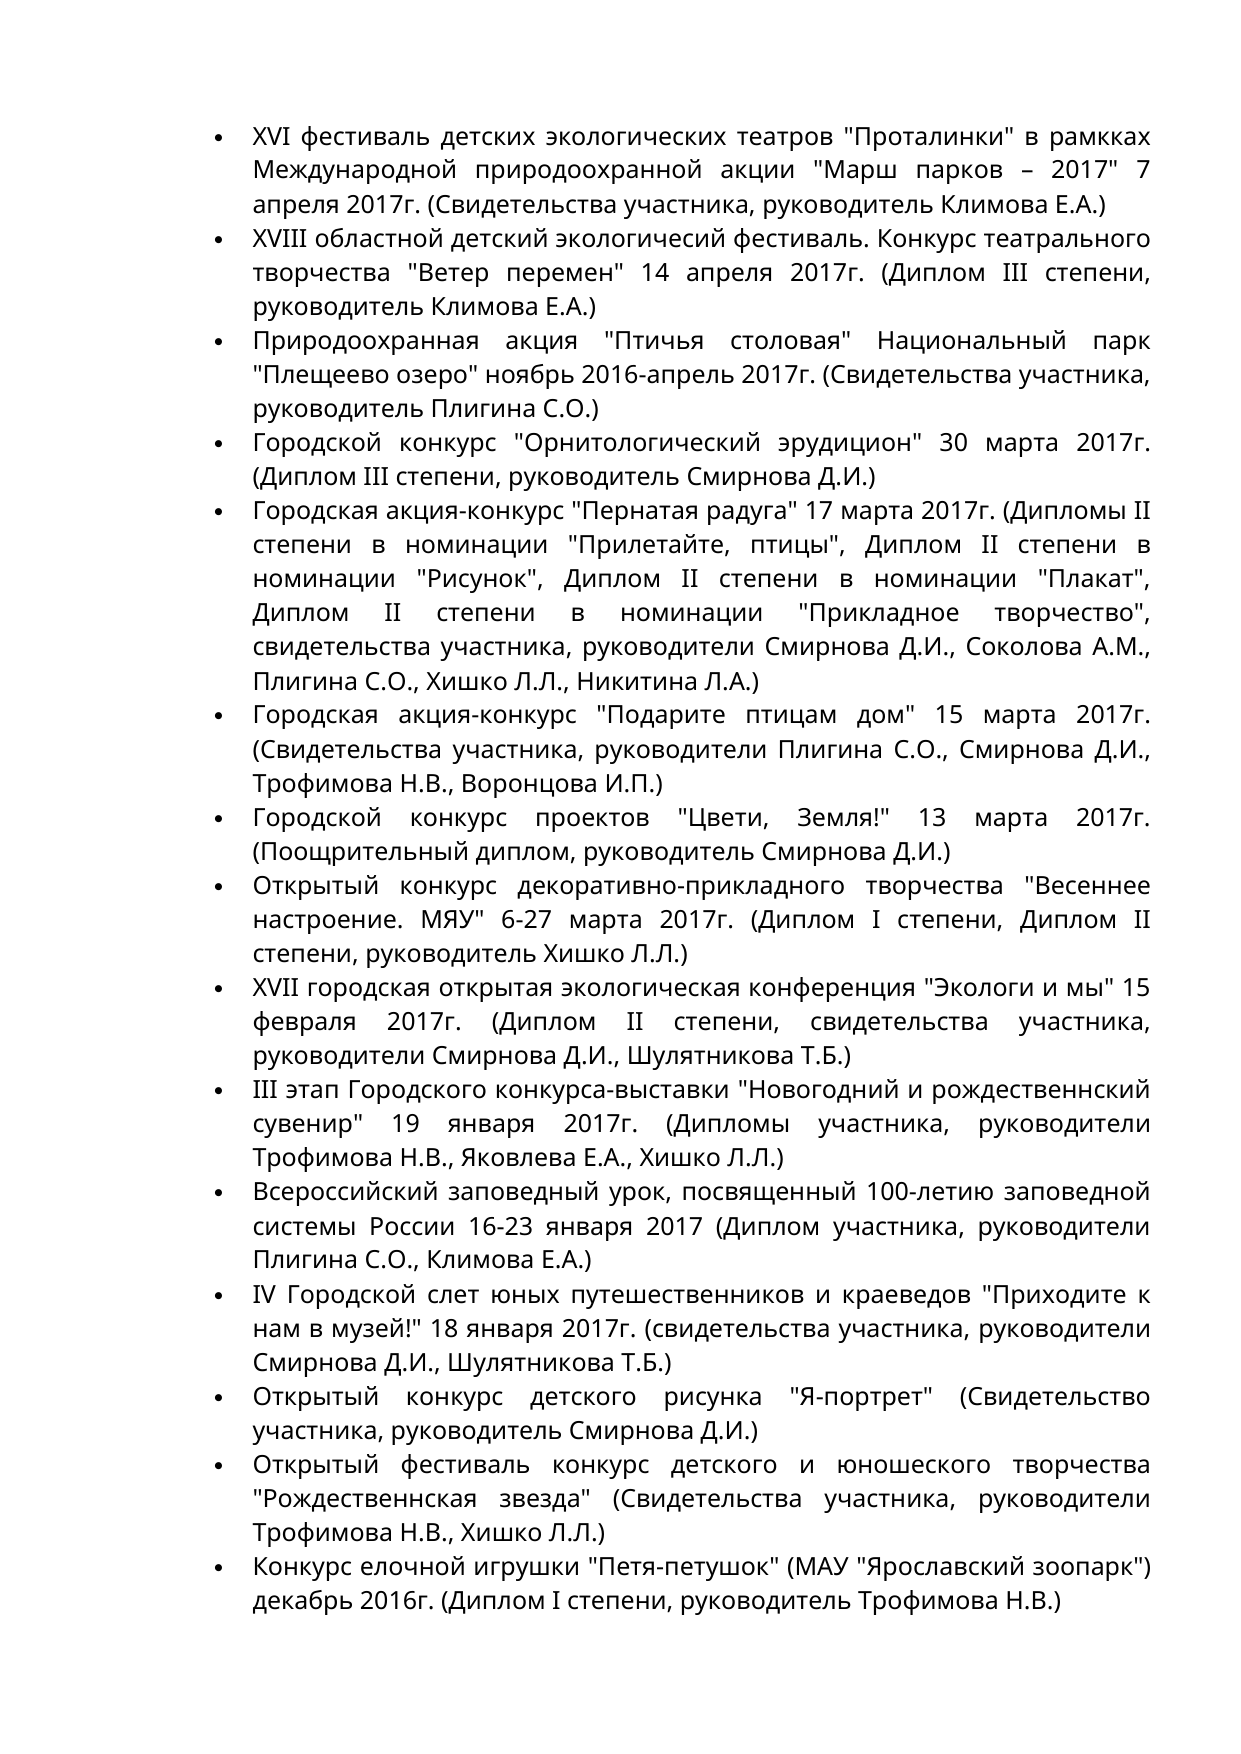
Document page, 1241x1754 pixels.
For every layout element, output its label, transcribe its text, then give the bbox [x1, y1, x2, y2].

list Городской конкурс "Орнитологический эрудицион" 30 марта 2017г. (Диплом III степени, руководитель Смирнова Д.И.) [215, 425, 1152, 493]
list Природоохранная акция "Птичья столовая" Национальный парк "Плещеево озеро" ноябрь 2016-апрель 2017г. (Свидетельства участника, руководитель Плигина С.О.) [215, 322, 1152, 425]
list IV Городской слет юных путешественников и краеведов "Приходите к нам в музей!" 18 января 2017г. (свидетельства участника, руководители Смирнова Д.И., Шулятникова Т.Б.) [215, 1276, 1152, 1378]
list XVII городская открытая экологическая конференция "Экологи и мы" 15 февраля 2017г. (Диплом II степени, свидетельства участника, руководители Смирнова Д.И., Шулятникова Т.Б.) [215, 970, 1152, 1072]
list Открытый конкурс детского рисунка "Я-портрет" (Свидетельство участника, руководитель Смирнова Д.И.) [215, 1378, 1152, 1447]
list XVIII областной детский экологичесий фестиваль. Конкурс театрального творчества "Ветер перемен" 14 апреля 2017г. (Диплом III степени, руководитель Климова Е.А.) [215, 220, 1152, 322]
list Открытый конкурс декоративно-прикладного творчества "Весеннее настроение. МЯУ" 6-27 марта 2017г. (Диплом I степени, Диплом II степени, руководитель Хишко Л.Л.) [215, 867, 1152, 970]
list Всероссийский заповедный урок, посвященный 100-летию заповедной системы России 16-23 января 2017 (Диплом участника, руководители Плигина С.О., Климова Е.А.) [215, 1174, 1152, 1276]
list XVI фестиваль детских экологических театров "Проталинки" в рамкках Международной природоохранной акции "Марш парков – 2017" 7 апреля 2017г. (Свидетельства участника, руководитель Климова Е.А.) [215, 118, 1152, 220]
list Открытый фестиваль конкурс детского и юношеского творчества "Рождественнская звезда" (Свидетельства участника, руководители Трофимова Н.В., Хишко Л.Л.) [215, 1447, 1152, 1549]
list Городская акция-конкурс "Пернатая радуга" 17 марта 2017г. (Дипломы II степени в номинации "Прилетайте, птицы", Диплом II степени в номинации "Рисунок", Диплом II степени в номинации "Плакат", Диплом II степени в номинации "Прикладное творчество", свидетельства участника, руководители Смирнова Д.И., Соколова А.М., Плигина С.О., Хишко Л.Л., Никитина Л.А.) [215, 493, 1152, 697]
list Городская акция-конкурс "Подарите птицам дом" 15 марта 2017г. (Свидетельства участника, руководители Плигина С.О., Смирнова Д.И., Трофимова Н.В., Воронцова И.П.) [215, 697, 1152, 799]
list Конкурс елочной игрушки "Петя-петушок" (МАУ "Ярославский зоопарк") декабрь 2016г. (Диплом I степени, руководитель Трофимова Н.В.) [215, 1549, 1152, 1617]
list III этап Городского конкурса-выставки "Новогодний и рождественнский сувенир" 19 января 2017г. (Дипломы участника, руководители Трофимова Н.В., Яковлева Е.А., Хишко Л.Л.) [215, 1072, 1152, 1174]
list Городской конкурс проектов "Цвети, Земля!" 13 марта 2017г. (Поощрительный диплом, руководитель Смирнова Д.И.) [215, 799, 1152, 867]
